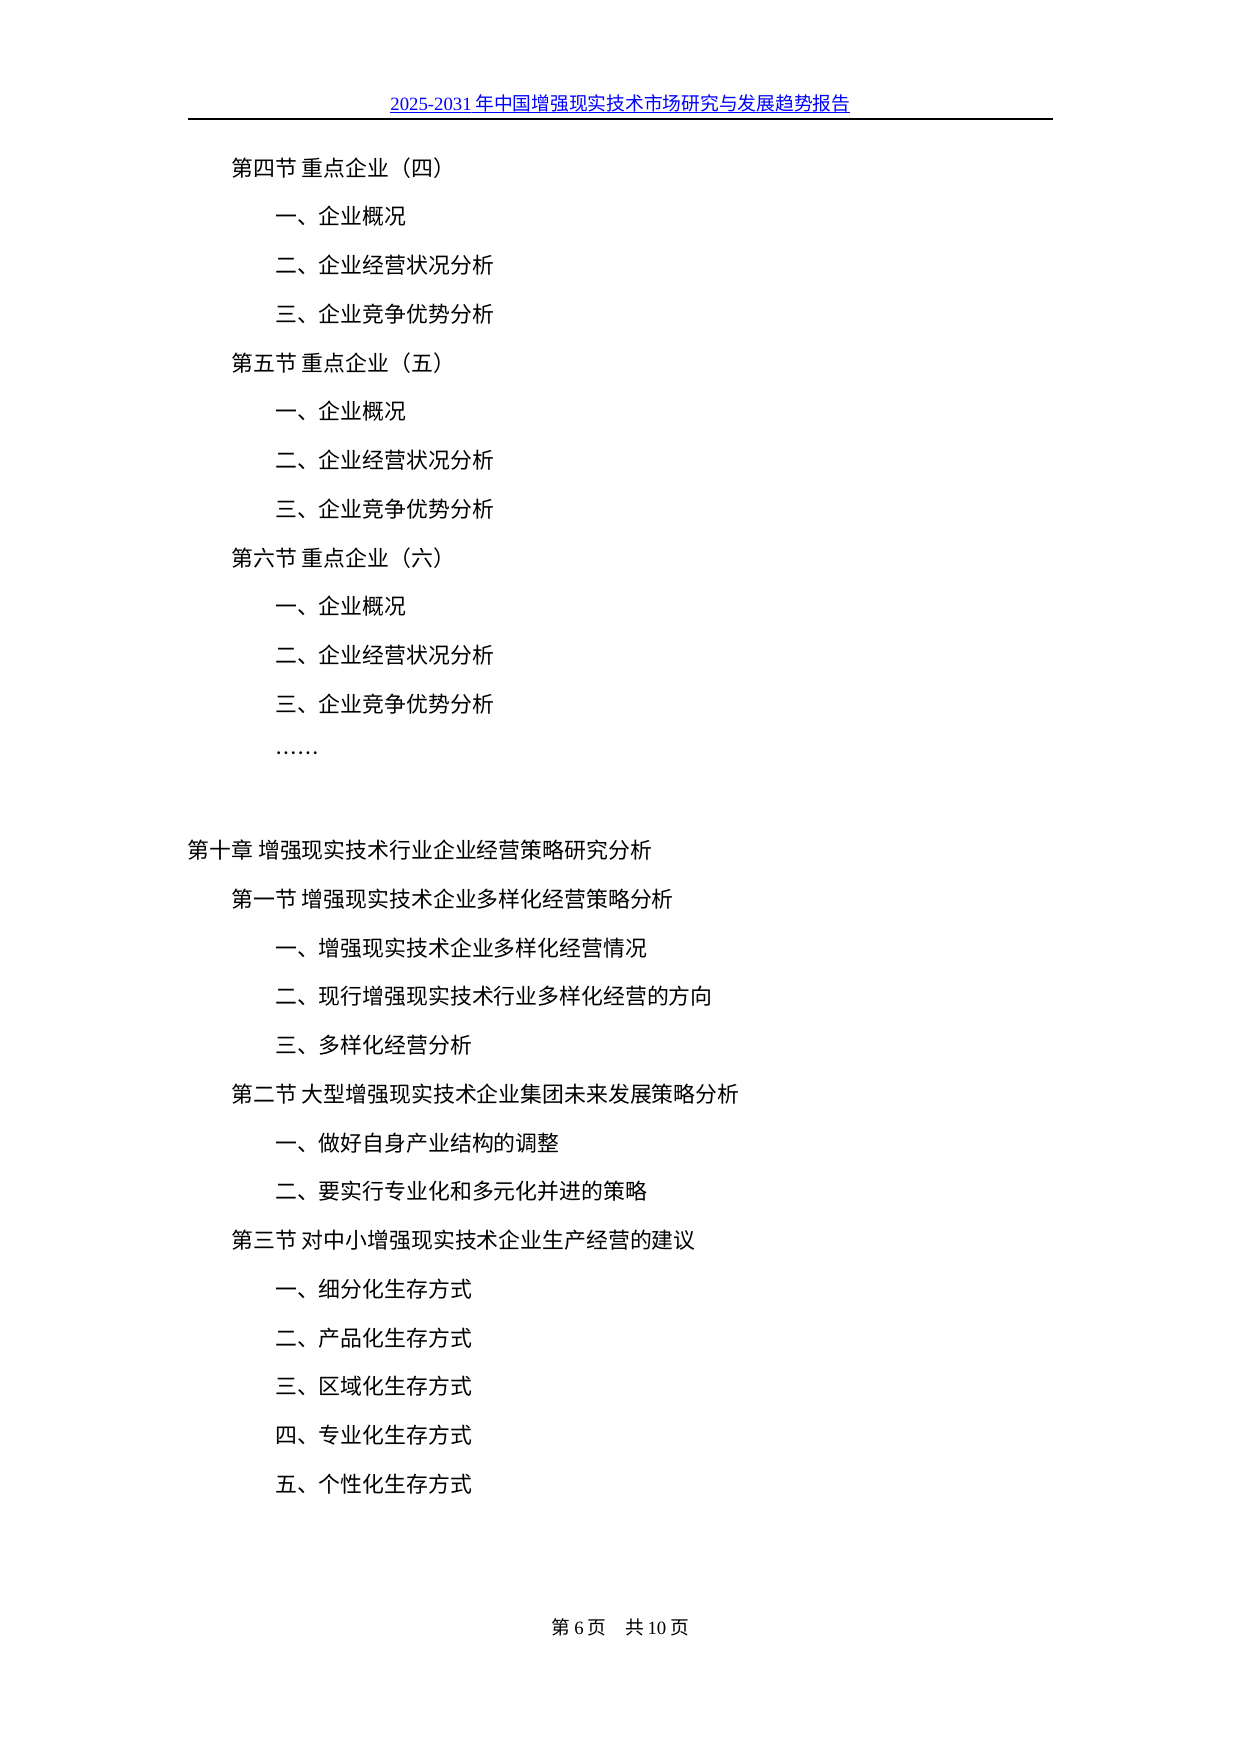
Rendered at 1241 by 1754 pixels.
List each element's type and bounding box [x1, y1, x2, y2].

text [187, 150, 1053, 1499]
